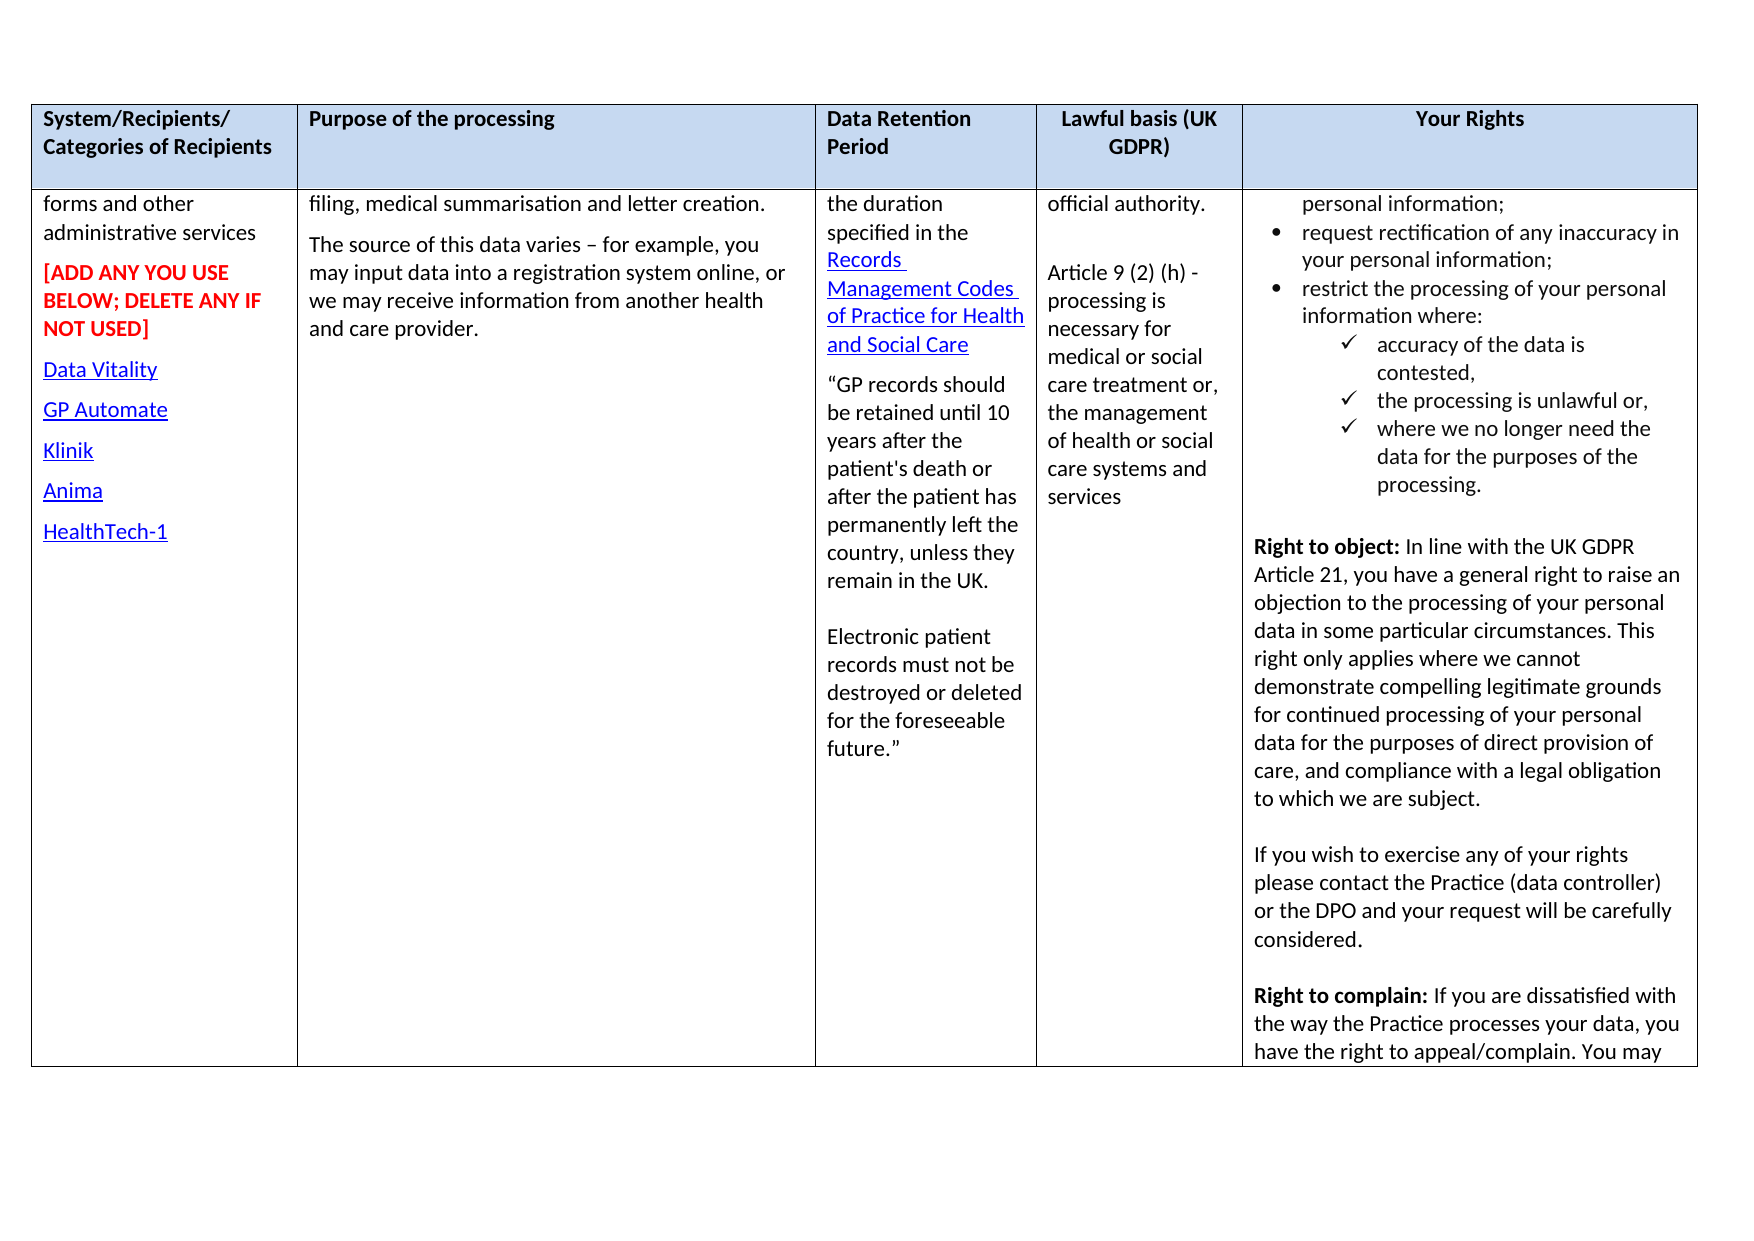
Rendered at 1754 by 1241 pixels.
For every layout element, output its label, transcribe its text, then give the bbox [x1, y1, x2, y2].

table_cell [32, 190, 297, 1066]
table_header Data Retention Period [816, 105, 1036, 188]
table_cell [816, 190, 1036, 1066]
table_header Lawful basis (UK GDPR) [1037, 105, 1242, 188]
table_header Your Rights [1243, 105, 1697, 188]
table_header System/Recipients/ Categories of Recipients [32, 105, 297, 188]
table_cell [1037, 190, 1242, 1066]
table_header Purpose of the processing [298, 105, 815, 188]
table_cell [1243, 190, 1697, 1066]
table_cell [298, 190, 815, 1066]
